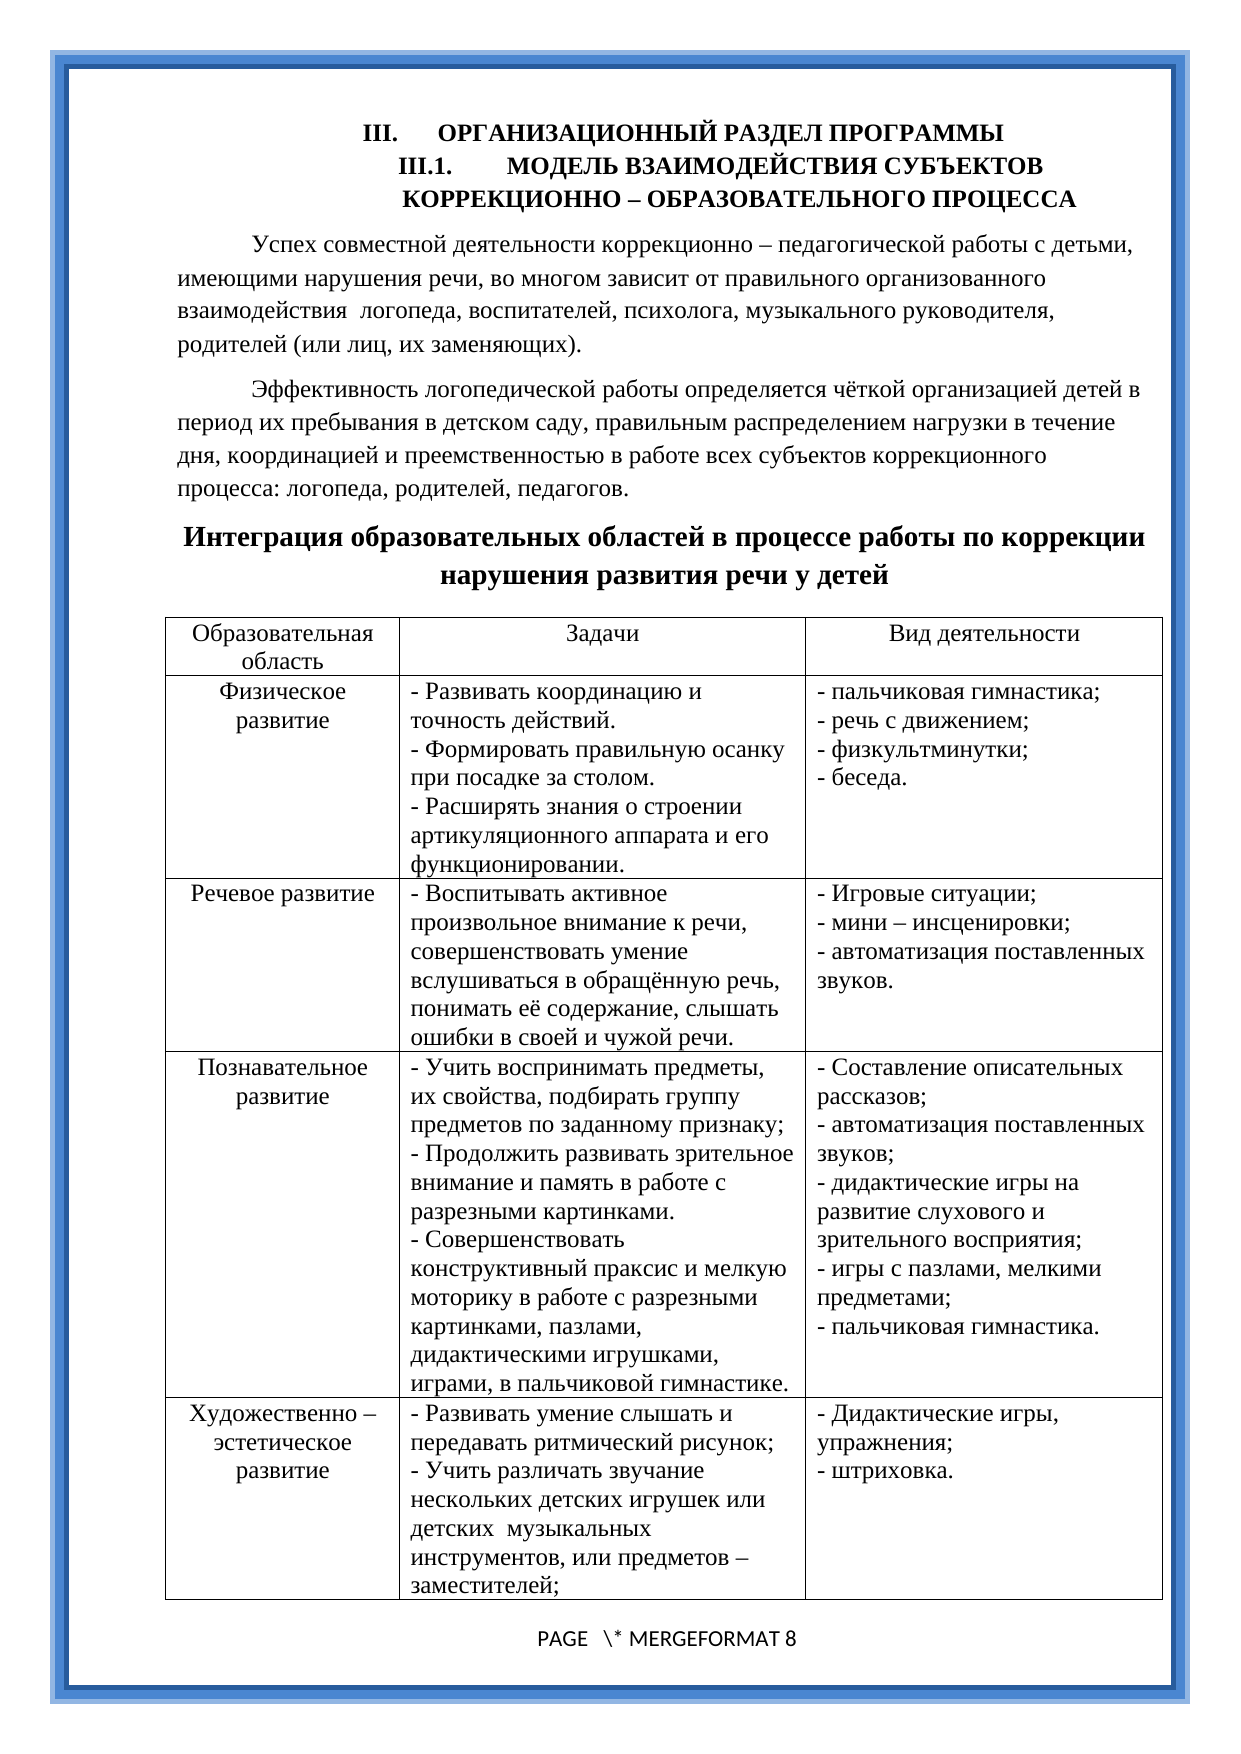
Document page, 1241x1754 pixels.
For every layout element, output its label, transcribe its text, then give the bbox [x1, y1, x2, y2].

table_header Вид деятельности [806, 618, 1162, 675]
table_cell - пальчиковая гимнастика; - речь с движением; - физкультминутки; - беседа. [806, 676, 1162, 877]
table_cell Речевое развитие [166, 879, 399, 1051]
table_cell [806, 1398, 1162, 1599]
text Интеграция образовательных областей в процессе работы по коррекции нарушения развития речи у детей [177, 519, 1152, 591]
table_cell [400, 1398, 805, 1599]
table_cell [166, 1398, 399, 1599]
table_header Образовательная область [166, 618, 399, 675]
text Успех совместной деятельности коррекционно – педагогической работы с детьми, имеющими нарушения речи, во многом зависит от правильного организованного взаимодействия логопеда, воспитателей, психолога, музыкального руководителя, родителей (или лиц, их заменяющих). [177, 229, 1152, 357]
list ОРГАНИЗАЦИОННЫЙ РАЗДЕЛ ПРОГРАММЫ [214, 118, 1152, 147]
list МОДЕЛЬ ВЗАИМОДЕЙСТВИЯ СУБЪЕКТОВ [289, 151, 1152, 180]
table_header Задачи [400, 618, 805, 675]
table_cell Физическое развитие [166, 676, 399, 877]
table_cell Познавательное развитие [166, 1052, 399, 1397]
text Эффективность логопедической работы определяется чёткой организацией детей в период их пребывания в детском саду, правильным распределением нагрузки в течение дня, координацией и преемственностью в работе всех субъектов коррекционного процесса: логопеда, родителей, педагогов. [177, 374, 1152, 502]
table_cell - Игровые ситуации; - мини – инсценировки; - автоматизация поставленных звуков. [806, 879, 1162, 1051]
table_cell - Учить воспринимать предметы, их свойства, подбирать группу предметов по заданному признаку; - Продолжить развивать зрительное внимание и память в работе с разрезными картинками. - Совершенствовать конструктивный праксис и мелкую моторику в работе с разрезными картинками, пазлами, дидактическими игрушками, играми, в пальчиковой гимнастике. [400, 1052, 805, 1397]
list КОРРЕКЦИОННО – ОБРАЗОВАТЕЛЬНОГО ПРОЦЕССА [327, 184, 1152, 213]
table_cell - Развивать координацию и точность действий. - Формировать правильную осанку при посадке за столом. - Расширять знания о строении артикуляционного аппарата и его функционировании. [400, 676, 805, 877]
table_cell - Воспитывать активное произвольное внимание к речи, совершенствовать умение вслушиваться в обращённую речь, понимать её содержание, слышать ошибки в своей и чужой речи. [400, 879, 805, 1051]
table_cell - Составление описательных рассказов; - автоматизация поставленных звуков; - дидактические игры на развитие слухового и зрительного восприятия; - игры с пазлами, мелкими предметами; - пальчиковая гимнастика. [806, 1052, 1162, 1397]
